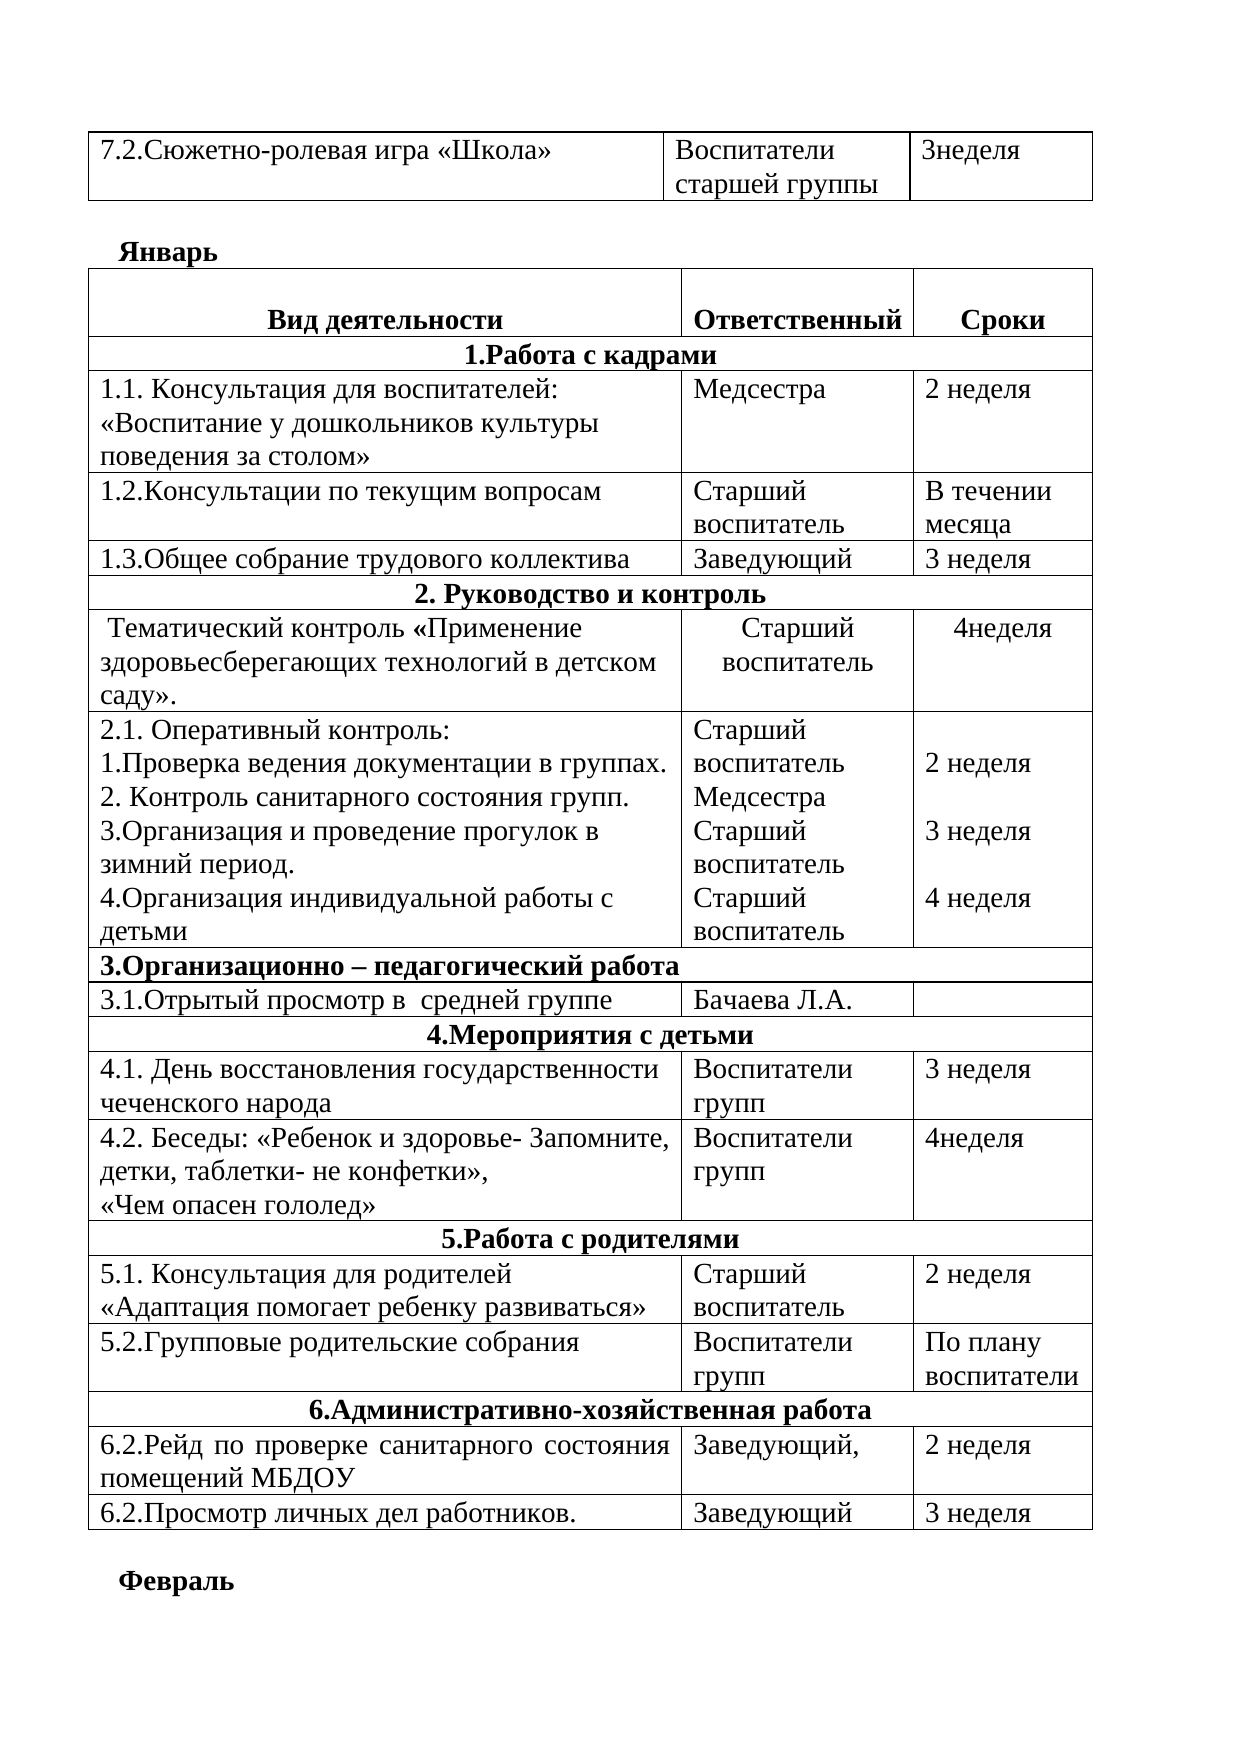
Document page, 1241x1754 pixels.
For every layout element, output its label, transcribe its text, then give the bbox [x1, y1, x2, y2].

table_cell 3 неделя [914, 1495, 1092, 1528]
table_cell Старший воспитатель [682, 473, 913, 540]
table_cell 2 неделя 3 неделя 4 неделя [914, 712, 1092, 947]
table_cell 5.1. Консультация для родителей «Адаптация помогает ребенку развиваться» [89, 1256, 681, 1323]
table_cell 6.Административно-хозяйственная работа [89, 1392, 1092, 1426]
table_cell 1.Работа с кадрами [89, 337, 1092, 370]
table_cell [664, 133, 909, 199]
table_cell Заведующий, [682, 1427, 913, 1494]
table_cell 1.3.Общее собрание трудового коллектива [89, 541, 681, 575]
table_cell По плану воспитатели [914, 1324, 1092, 1391]
table_cell 2.1. Оперативный контроль: 1.Проверка ведения документации в группах. 2. Контроль санитарного состояния групп. 3.Организация и проведение прогулок в зимний период. 4.Организация индивидуальной работы с детьми [89, 712, 681, 947]
table_cell Заведующий [682, 1495, 913, 1528]
table_header Ответственный [682, 269, 913, 336]
text Февраль [118, 1563, 1181, 1597]
table_cell В течении месяца [914, 473, 1092, 540]
table_cell 3 неделя [914, 541, 1092, 575]
table_cell 2 неделя [914, 1256, 1092, 1323]
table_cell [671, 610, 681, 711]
table_header Вид деятельности [89, 269, 681, 336]
table_cell 4неделя [914, 610, 1092, 711]
table_cell 1.1. Консультация для воспитателей: «Воспитание у дошкольников культуры поведения за столом» [89, 371, 681, 472]
table_cell 7.2.Сюжетно-ролевая игра «Школа» [89, 133, 663, 199]
table_header Сроки [914, 269, 1092, 336]
table_cell 2. Руководство и контроль [89, 576, 1092, 609]
table_cell 3.1.Отрытый просмотр в средней группе [89, 983, 681, 1016]
table_cell 2 неделя [914, 1427, 1092, 1494]
table_cell Старший воспитатель [682, 610, 913, 711]
table_cell Бачаева Л.А. [682, 983, 913, 1016]
table_cell Медсестра [682, 371, 913, 472]
table_cell 1.2.Консультации по текущим вопросам [89, 473, 681, 540]
table_cell 3 неделя [914, 1052, 1092, 1119]
table_cell 3неделя [911, 133, 1092, 199]
table_cell 4.Мероприятия с детьми [89, 1017, 1092, 1051]
table_cell 4.2. Беседы: «Ребенок и здоровье- Запомните, детки, таблетки- не конфетки», «Чем опасен гололед» [89, 1120, 681, 1220]
table_cell Воспитатели групп [682, 1120, 913, 1220]
text Январь [118, 234, 1181, 268]
table_cell Заведующий [682, 541, 913, 575]
table_cell Старший воспитатель Медсестра Старший воспитатель Старший воспитатель [682, 712, 913, 947]
table_cell 6.2.Просмотр личных дел работников. [89, 1495, 681, 1528]
table_cell 5.Работа с родителями [89, 1221, 1092, 1255]
table_cell 4.1. День восстановления государственности чеченского народа [89, 1052, 681, 1119]
table_cell 5.2.Групповые родительские собрания [89, 1324, 681, 1391]
table_cell 4неделя [914, 1120, 1092, 1220]
table_cell 2 неделя [914, 371, 1092, 472]
table_cell Старший воспитатель [682, 1256, 913, 1323]
table_cell [914, 983, 1092, 1016]
table_cell 3.Организационно – педагогический работа [89, 948, 1092, 981]
table_cell 6.2.Рейд по проверке санитарного состояния помещений МБДОУ [89, 1427, 681, 1494]
table_cell Воспитатели групп [682, 1324, 913, 1391]
table_cell Воспитатели групп [682, 1052, 913, 1119]
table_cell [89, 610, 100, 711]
